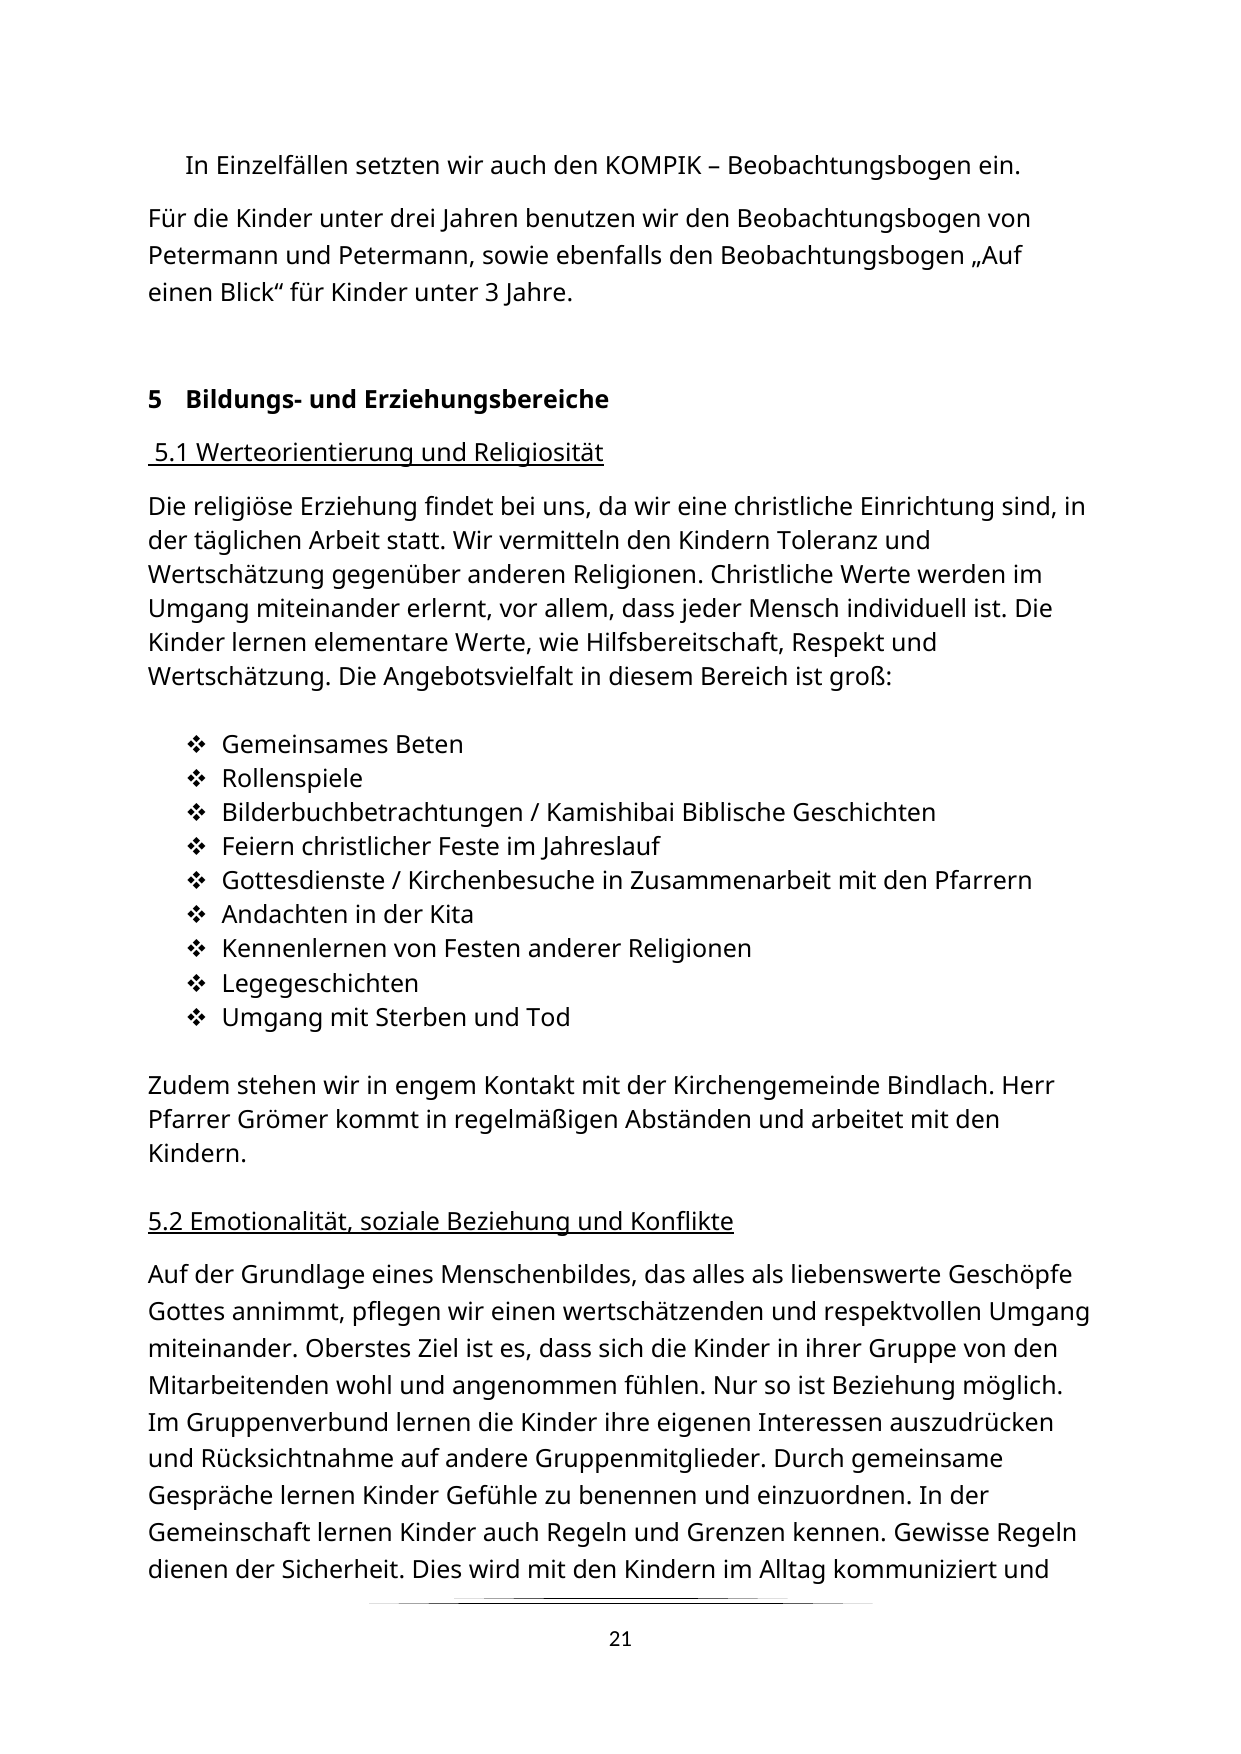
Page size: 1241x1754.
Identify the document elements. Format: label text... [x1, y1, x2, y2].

text 5.2 Emotionalität, soziale Beziehung und Konflikte [148, 1204, 1093, 1238]
list Kennenlernen von Festen anderer Religionen [185, 931, 1093, 965]
list Umgang mit Sterben und Tod [185, 999, 1093, 1033]
text Zudem stehen wir in engem Kontakt mit der Kirchengemeinde Bindlach. Herr Pfarrer Grömer kommt in regelmäßigen Abständen und arbeitet mit den Kindern. [148, 1067, 1093, 1169]
list Andachten in der Kita [185, 897, 1093, 931]
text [148, 1257, 1093, 1585]
list Gottesdienste / Kirchenbesuche in Zusammenarbeit mit den Pfarrern [185, 863, 1093, 897]
list Feiern christlicher Feste im Jahreslauf [185, 829, 1093, 863]
list Legegeschichten [185, 965, 1093, 999]
list Bilderbuchbetrachtungen / Kamishibai Biblische Geschichten [185, 795, 1093, 829]
text Die religiöse Erziehung findet bei uns, da wir eine christliche Einrichtung sind, in der täglichen Arbeit statt. Wir vermitteln den Kindern Toleranz und Wertschätzung gegenüber anderen Religionen. Christliche Werte werden im Umgang miteinander erlernt, vor allem, dass jeder Mensch individuell ist. Die Kinder lernen elementare Werte, wie Hilfsbereitschaft, Respekt und Wertschätzung. Die Angebotsvielfalt in diesem Bereich ist groß: [148, 488, 1093, 693]
list Rollenspiele [185, 761, 1093, 795]
list Bildungs- und Erziehungsbereiche [148, 381, 1093, 416]
text Für die Kinder unter drei Jahren benutzen wir den Beobachtungsbogen von Petermann und Petermann, sowie ebenfalls den Beobachtungsbogen „Auf einen Blick“ für Kinder unter 3 Jahre. [148, 201, 1093, 309]
list Gemeinsames Beten [185, 727, 1093, 761]
text In Einzelfällen setzten wir auch den KOMPIK – Beobachtungsbogen ein. [185, 148, 1093, 182]
text 5.1 Werteorientierung und Religiosität [148, 435, 1093, 469]
